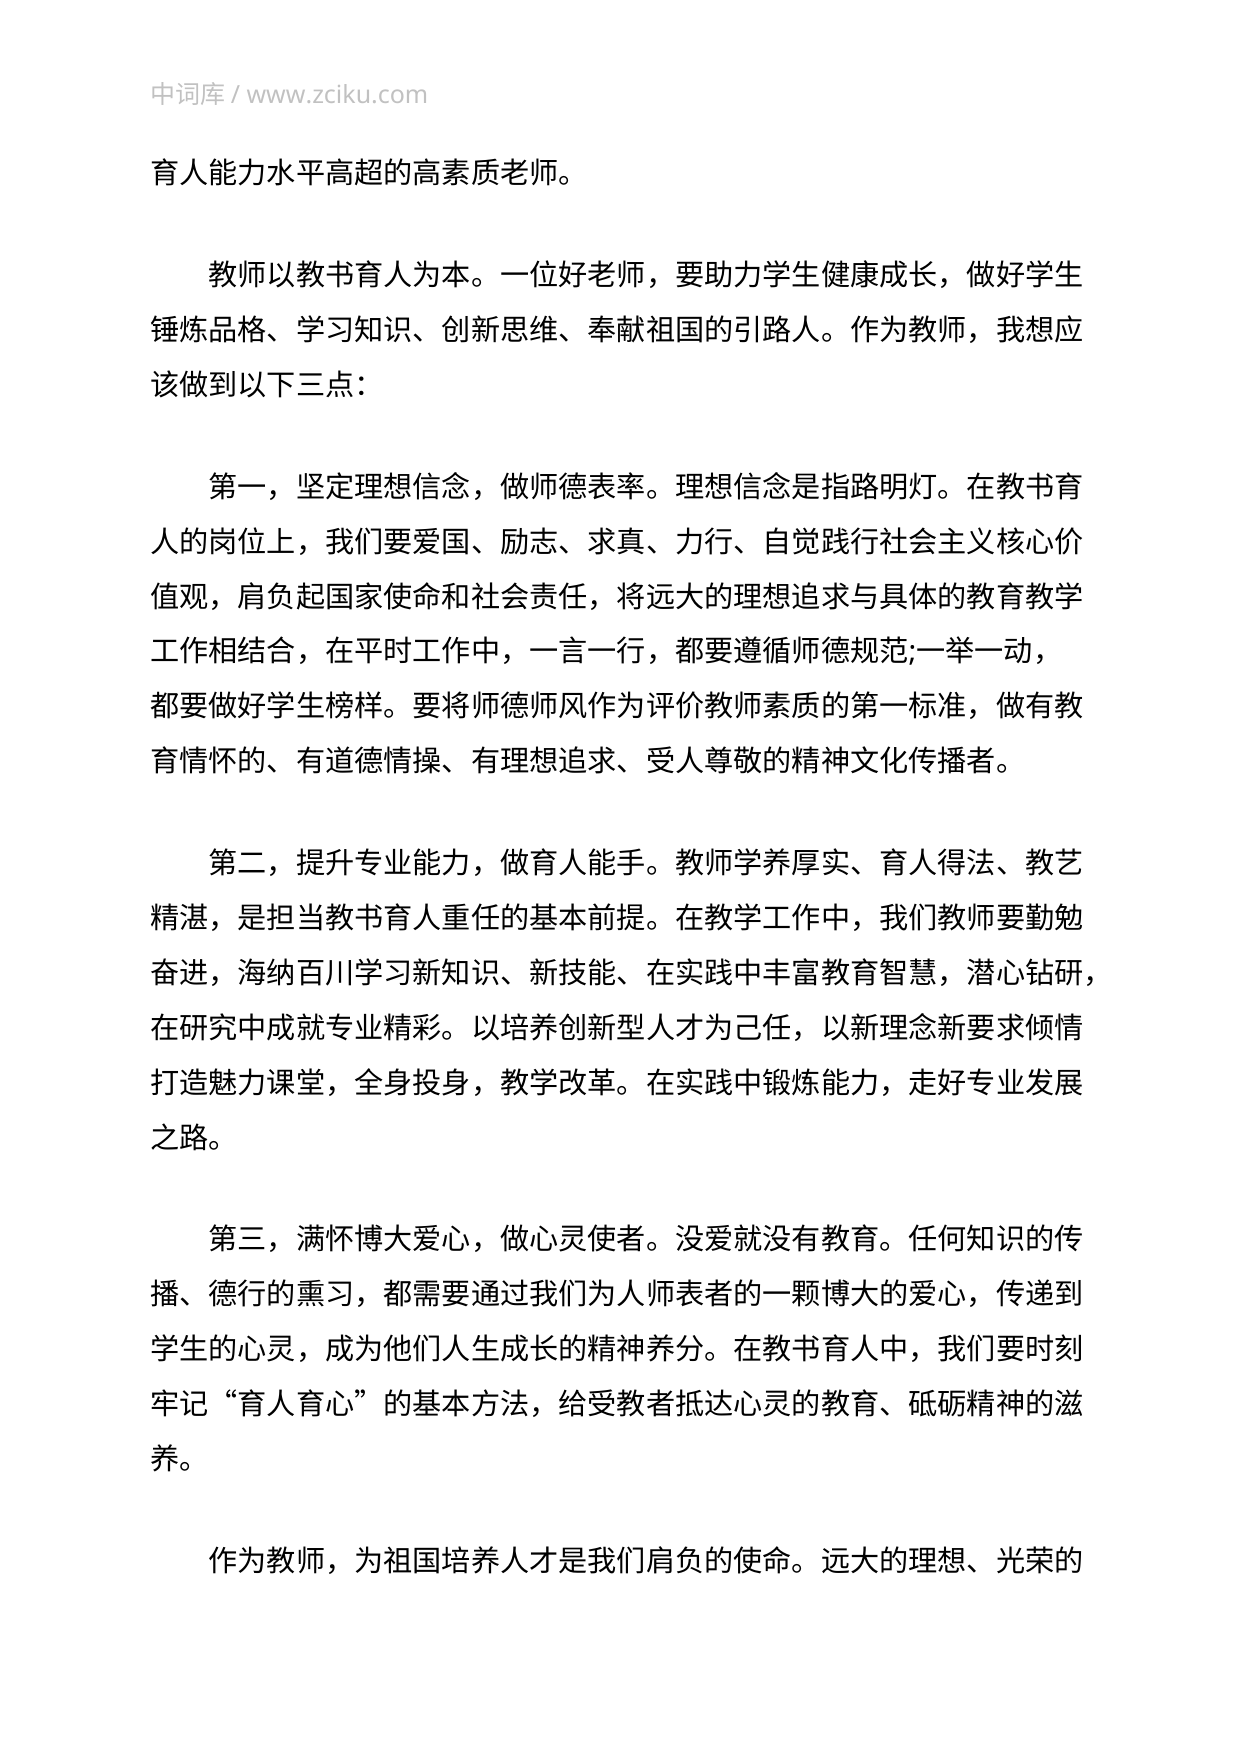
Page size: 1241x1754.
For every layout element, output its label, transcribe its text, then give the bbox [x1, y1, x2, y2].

text 第二，提升专业能力，做育人能手。教师学养厚实、育人得法、教艺精湛，是担当教书育人重任的基本前提。在教学工作中，我们教师要勤勉奋进，海纳百川学习新知识、新技能、在实践中丰富教育智慧，潜心钻研，在研究中成就专业精彩。以培养创新型人才为己任，以新理念新要求倾情打造魅力课堂，全身投身，教学改革。在实践中锻炼能力，走好专业发展之路。 [150, 840, 1090, 1156]
text 第一，坚定理想信念，做师德表率。理想信念是指路明灯。在教书育人的岗位上，我们要爱国、励志、求真、力行、自觉践行社会主义核心价值观，肩负起国家使命和社会责任，将远大的理想追求与具体的教育教学工作相结合，在平时工作中，一言一行，都要遵循师德规范;一举一动，都要做好学生榜样。要将师德师风作为评价教师素质的第一标准，做有教育情怀的、有道德情操、有理想追求、受人尊敬的精神文化传播者。 [150, 463, 1090, 780]
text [150, 1537, 1090, 1579]
text 教师以教书育人为本。一位好老师，要助力学生健康成长，做好学生锤炼品格、学习知识、创新思维、奉献祖国的引路人。作为教师，我想应该做到以下三点： [150, 252, 1090, 404]
text 第三，满怀博大爱心，做心灵使者。没爱就没有教育。任何知识的传播、德行的熏习，都需要通过我们为人师表者的一颗博大的爱心，传递到学生的心灵，成为他们人生成长的精神养分。在教书育人中，我们要时刻牢记“育人育心”的基本方法，给受教者抵达心灵的教育、砥砺精神的滋养。 [150, 1216, 1090, 1478]
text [150, 150, 1090, 192]
